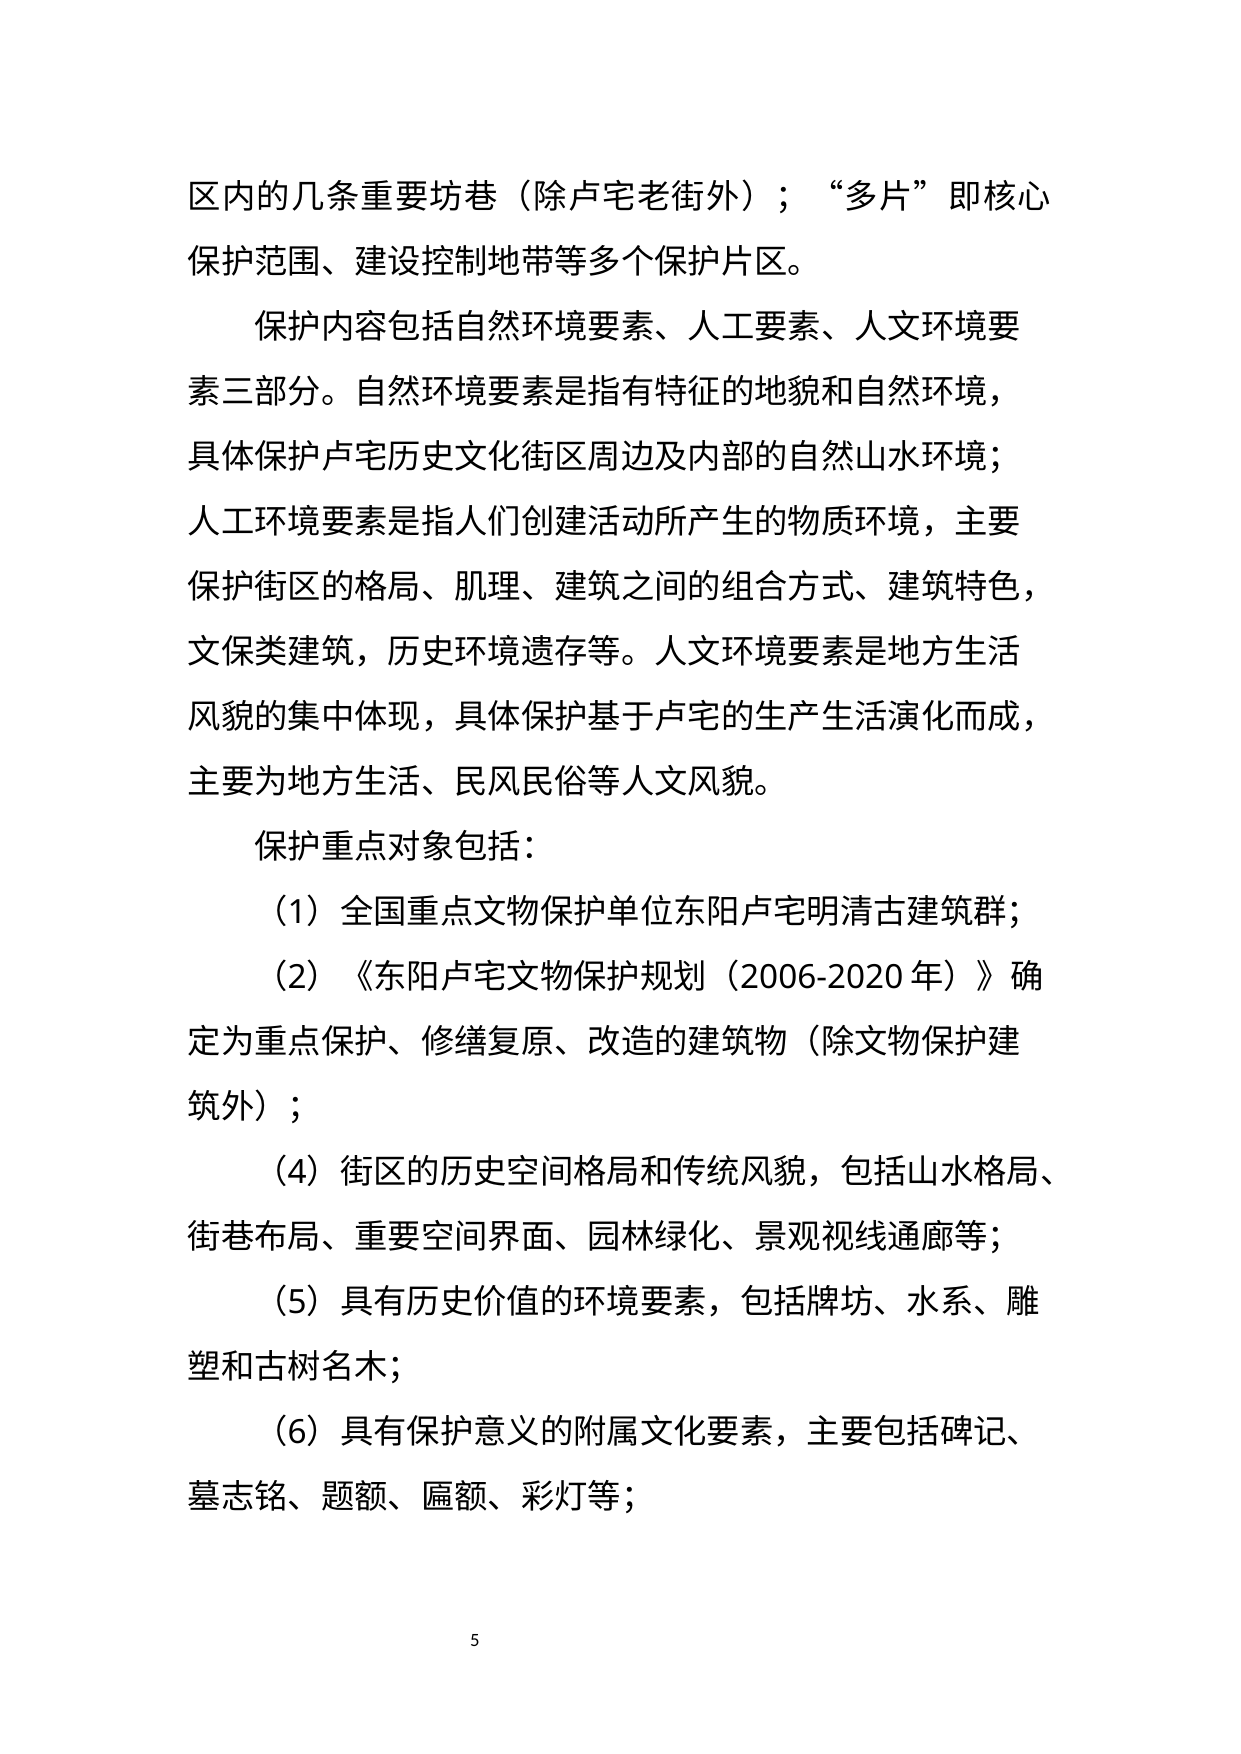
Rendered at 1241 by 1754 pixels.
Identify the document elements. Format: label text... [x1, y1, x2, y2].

text 保护内容包括自然环境要素、人工要素、人文环境要素三部分。自然环境要素是指有特征的地貌和自然环境，具体保护卢宅历史文化街区周边及内部的自然山水环境；人工环境要素是指人们创建活动所产生的物质环境，主要保护街区的格局、肌理、建筑之间的组合方式、建筑特色，文保类建筑，历史环境遗存等。人文环境要素是地方生活风貌的集中体现，具体保护基于卢宅的生产生活演化而成，主要为地方生活、民风民俗等人文风貌。 [187, 292, 1053, 812]
text （5）具有历史价值的环境要素，包括牌坊、水系、雕塑和古树名木； [187, 1267, 1053, 1397]
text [187, 162, 1053, 292]
text 保护重点对象包括： [187, 812, 1053, 877]
text （2）《东阳卢宅文物保护规划（2006-2020年）》确定为重点保护、修缮复原、改造的建筑物（除文物保护建筑外）； [187, 942, 1053, 1137]
text （6）具有保护意义的附属文化要素，主要包括碑记、墓志铭、题额、匾额、彩灯等； [187, 1397, 1053, 1527]
text （4）街区的历史空间格局和传统风貌，包括山水格局、街巷布局、重要空间界面、园林绿化、景观视线通廊等； [187, 1137, 1053, 1267]
text （1）全国重点文物保护单位东阳卢宅明清古建筑群； [187, 877, 1053, 942]
